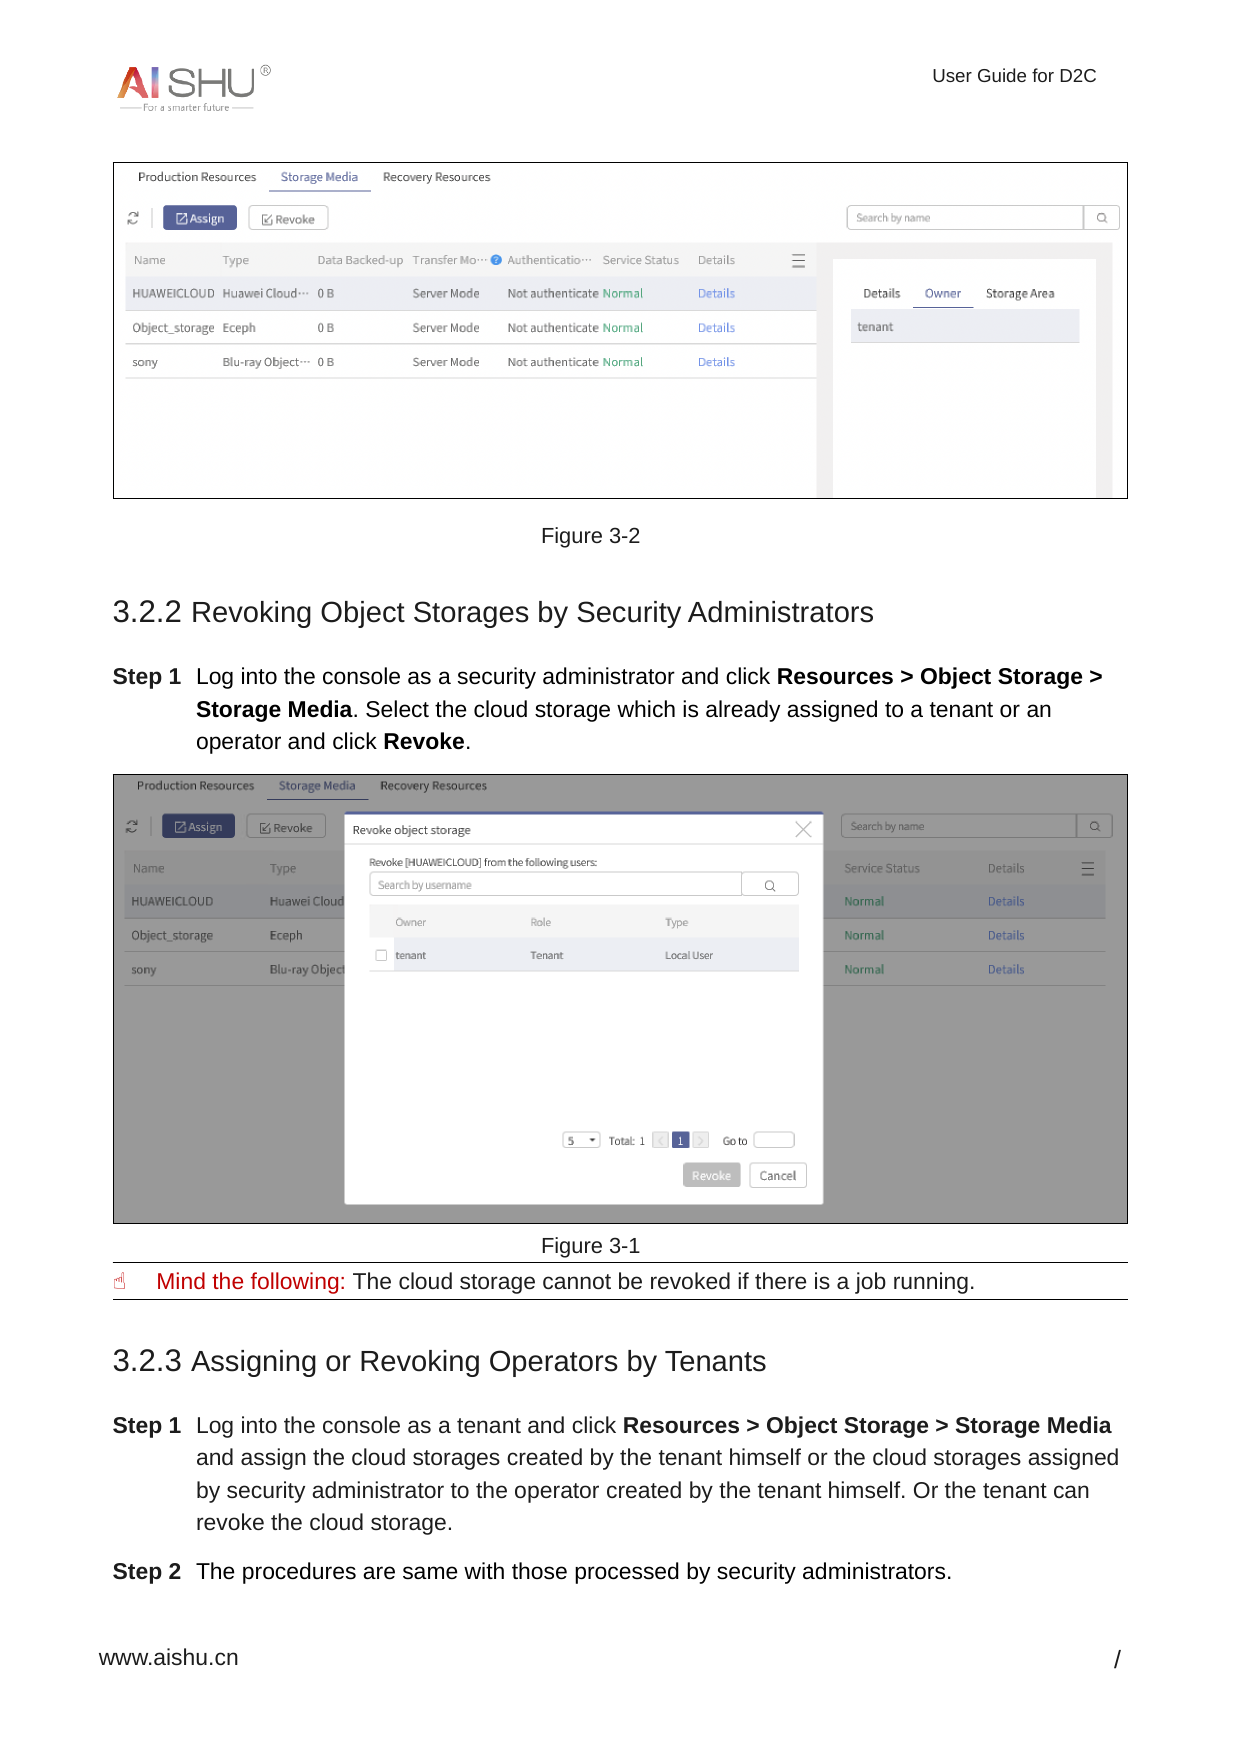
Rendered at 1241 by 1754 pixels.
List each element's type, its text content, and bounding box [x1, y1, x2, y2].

list Log into the console as a tenant and click Resources > Object Storage > Storage Media and assign the cloud storages created by the tenant himself or the cloud storages assigned by security administrator to the operator created by the tenant himself. Or the tenant can revoke the cloud storage. [112, 1409, 1128, 1539]
picture [103, 56, 280, 114]
picture [114, 163, 1127, 498]
list The procedures are same with those processed by security administrators. [112, 1555, 1128, 1587]
list Mind the following: The cloud storage cannot be revoked if there is a job running. [112, 1263, 1128, 1300]
picture [114, 775, 1127, 1223]
list Log into the console as a security administrator and click Resources > Object Storage > Storage Media. Select the cloud storage which is already assigned to a tenant or an operator and click Revoke. [112, 660, 1128, 758]
text Revoking Object Storages by Security Administrators [112, 579, 1128, 644]
text Assigning or Revoking Operators by Tenants [112, 1327, 1128, 1392]
